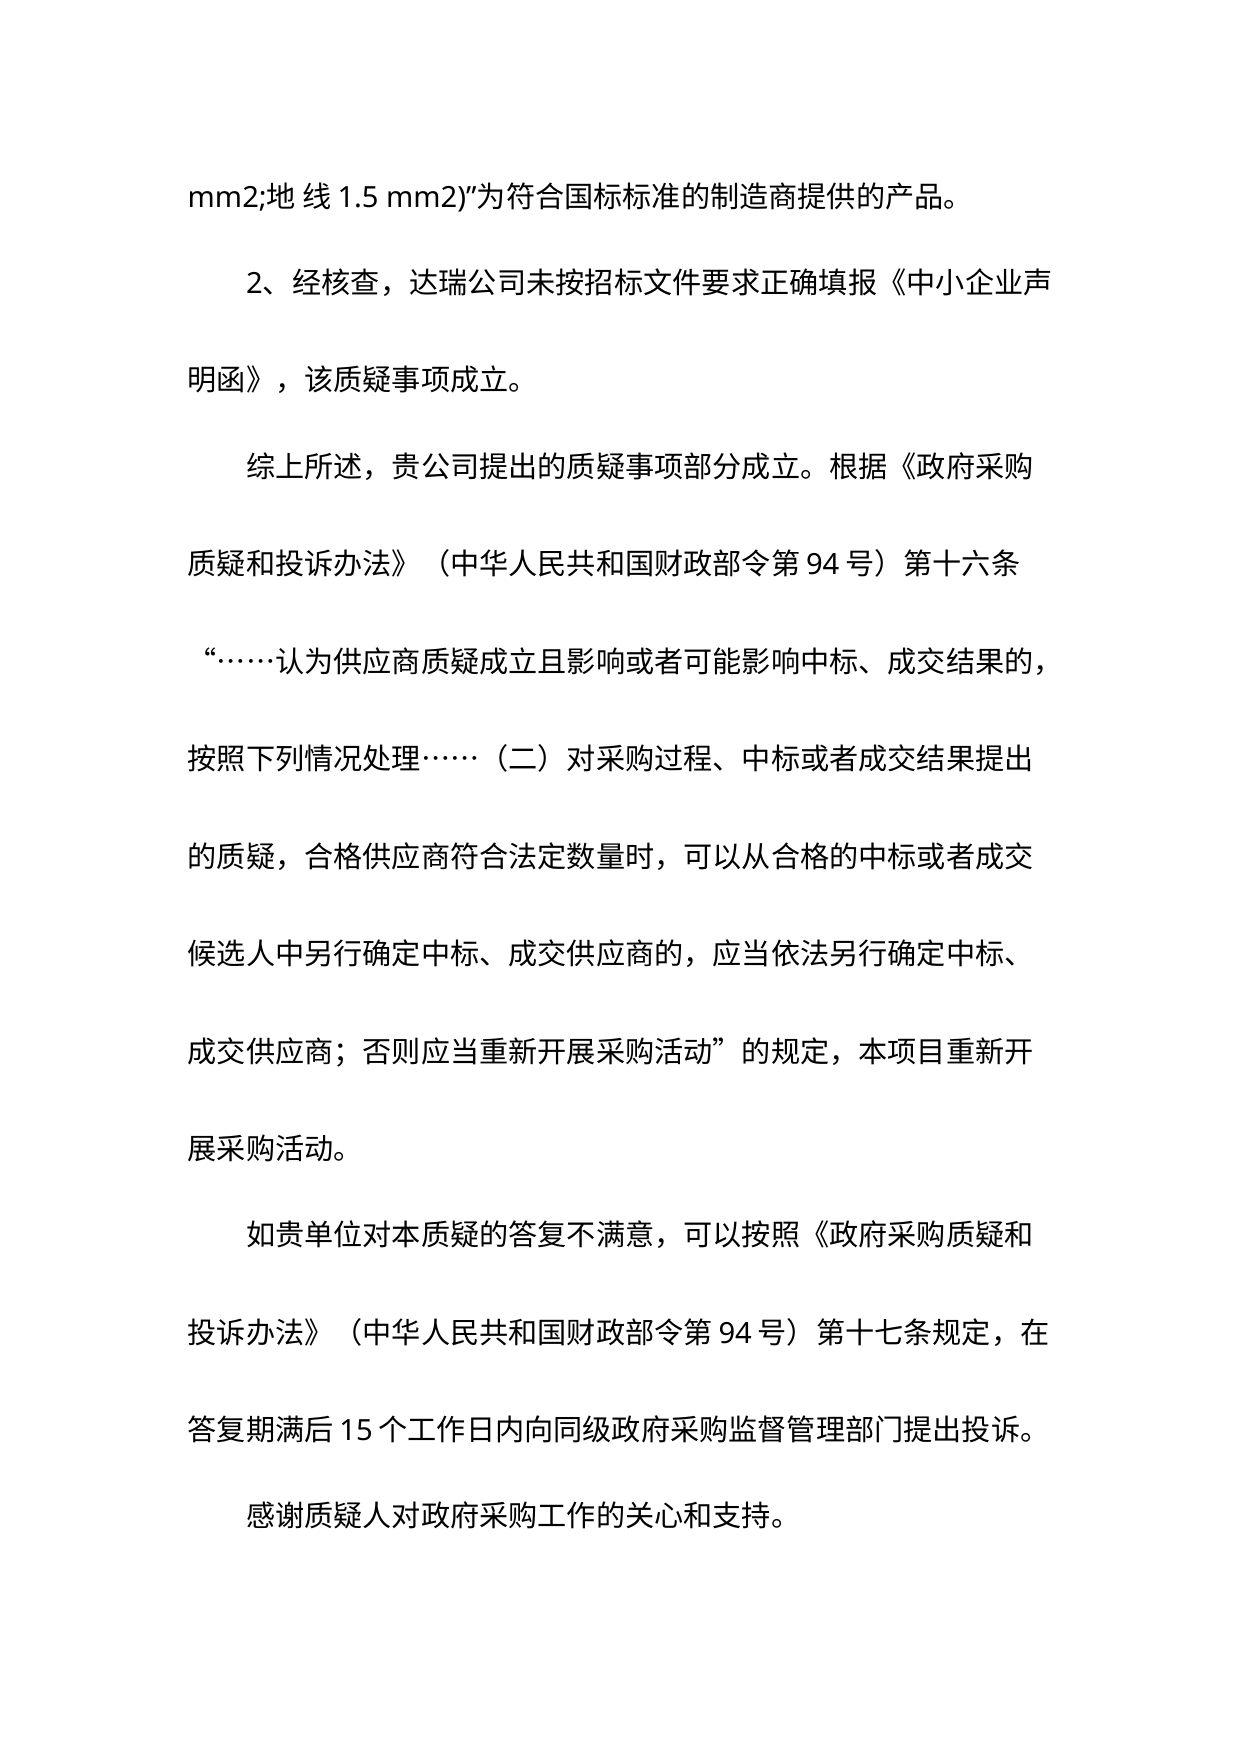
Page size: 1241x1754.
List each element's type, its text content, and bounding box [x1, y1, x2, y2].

text 2、经核查，达瑞公司未按招标文件要求正确填报《中小企业声明函》，该质疑事项成立。 [187, 248, 1053, 411]
text 综上所述，贵公司提出的质疑事项部分成立。根据《政府采购质疑和投诉办法》（中华人民共和国财政部令第94号）第十六条“……认为供应商质疑成立且影响或者可能影响中标、成交结果的，按照下列情况处理……（二）对采购过程、中标或者成交结果提出的质疑，合格供应商符合法定数量时，可以从合格的中标或者成交候选人中另行确定中标、成交供应商的，应当依法另行确定中标、成交供应商；否则应当重新开展采购活动”的规定，本项目重新开展采购活动。 [187, 432, 1053, 1179]
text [187, 162, 1053, 227]
text 如贵单位对本质疑的答复不满意，可以按照《政府采购质疑和投诉办法》（中华人民共和国财政部令第94号）第十七条规定，在答复期满后15个工作日内向同级政府采购监督管理部门提出投诉。 [187, 1200, 1053, 1460]
text 感谢质疑人对政府采购工作的关心和支持。 [187, 1482, 1053, 1547]
